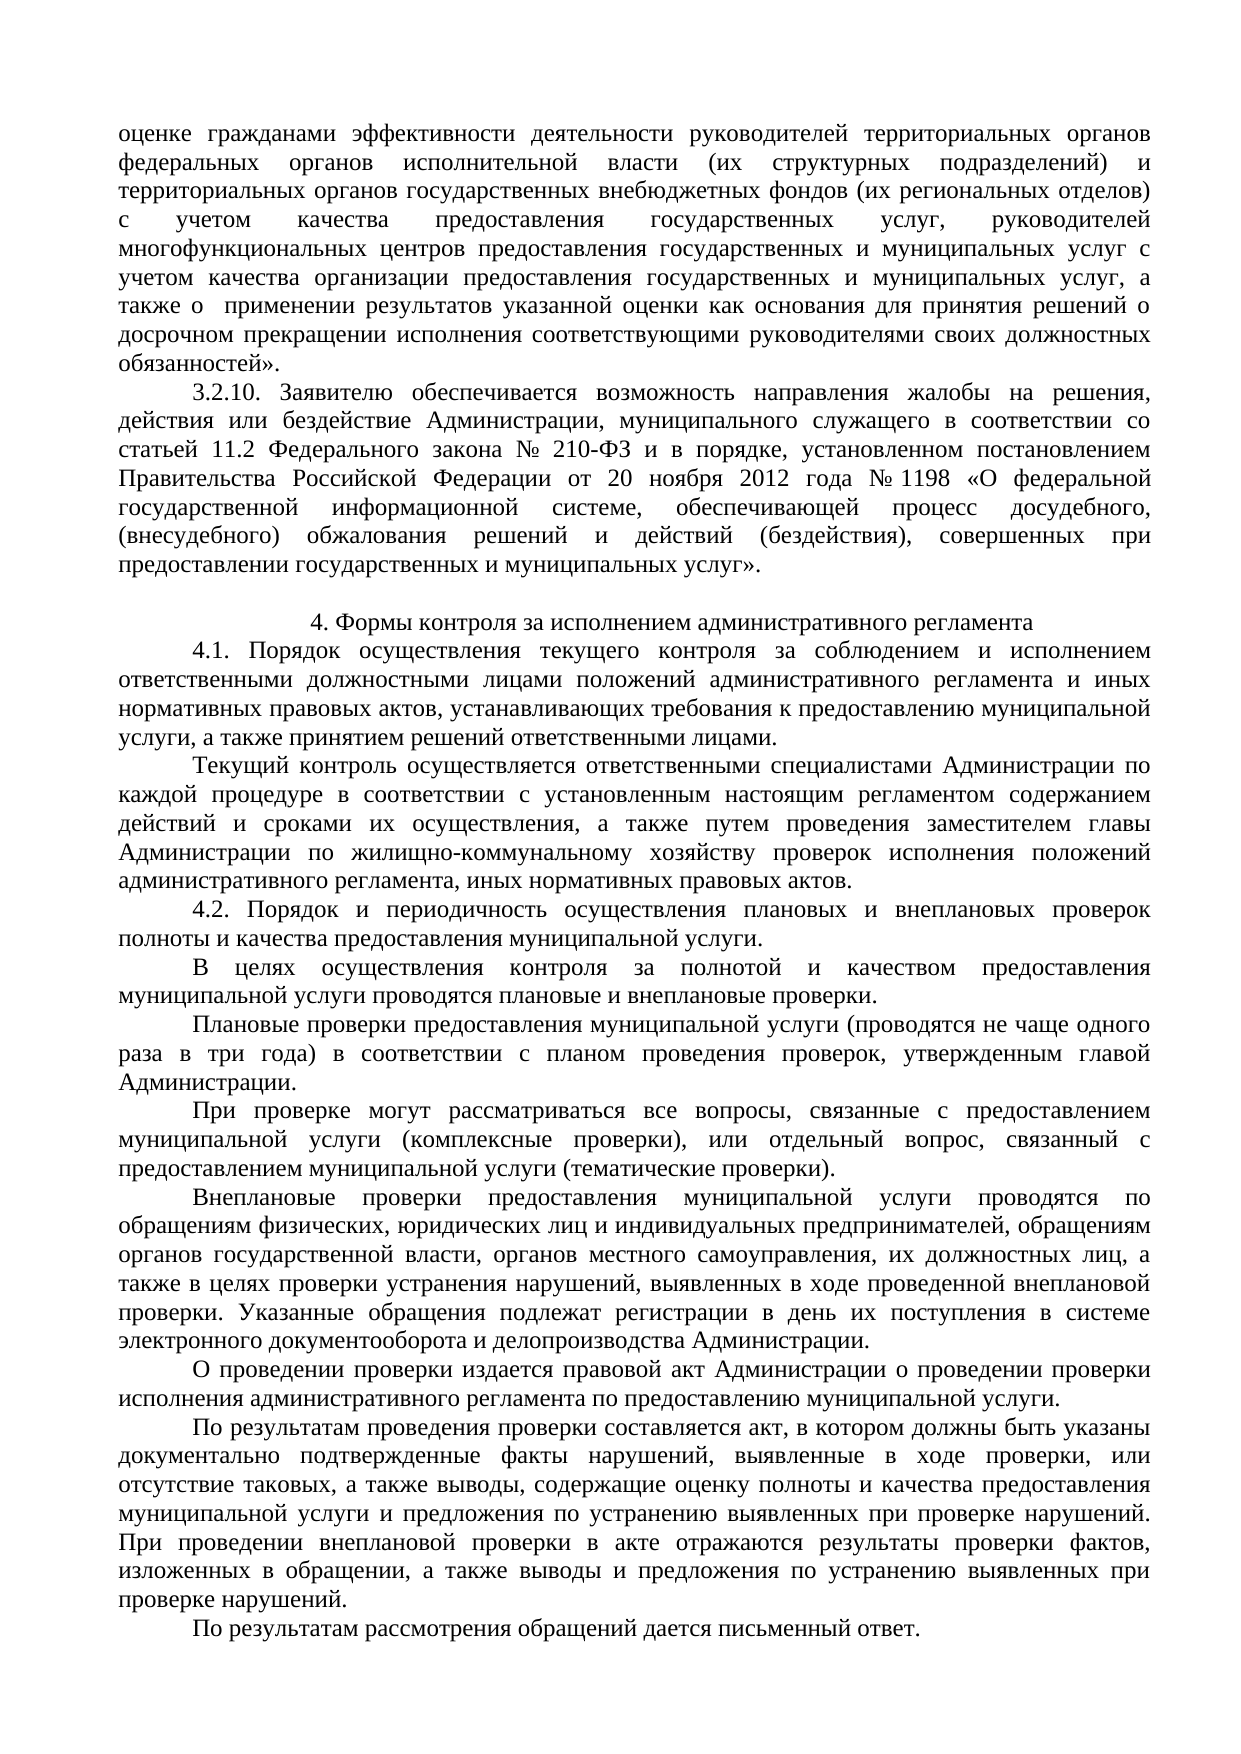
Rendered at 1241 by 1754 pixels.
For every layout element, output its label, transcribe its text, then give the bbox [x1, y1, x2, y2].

text При проверке могут рассматриваться все вопросы, связанные с предоставлением муниципальной услуги (комплексные проверки), или отдельный вопрос, связанный с предоставлением муниципальной услуги (тематические проверки). [118, 1096, 1152, 1182]
text 4. Формы контроля за исполнением административного регламента [118, 607, 1152, 636]
text 4.1. Порядок осуществления текущего контроля за соблюдением и исполнением ответственными должностными лицами положений административного регламента и иных нормативных правовых актов, устанавливающих требования к предоставлению муниципальной услуги, а также принятием решений ответственными лицами. [118, 636, 1152, 751]
text Текущий контроль осуществляется ответственными специалистами Администрации по каждой процедуре в соответствии с установленным настоящим регламентом содержанием действий и сроками их осуществления, а также путем проведения заместителем главы Администрации по жилищно-коммунальному хозяйству проверок исполнения положений административного регламента, иных нормативных правовых актов. [118, 751, 1152, 894]
text По результатам проведения проверки составляется акт, в котором должны быть указаны документально подтвержденные факты нарушений, выявленные в ходе проверки, или отсутствие таковых, а также выводы, содержащие оценку полноты и качества предоставления муниципальной услуги и предложения по устранению выявленных при проверке нарушений. При проведении внеплановой проверки в акте отражаются результаты проверки фактов, изложенных в обращении, а также выводы и предложения по устранению выявленных при проверке нарушений. [118, 1412, 1152, 1613]
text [118, 118, 1152, 377]
text Плановые проверки предоставления муниципальной услуги (проводятся не чаще одного раза в три года) в соответствии с планом проведения проверок, утвержденным главой Администрации. [118, 1009, 1152, 1096]
text 3.2.10. Заявителю обеспечивается возможность направления жалобы на решения, действия или бездействие Администрации, муниципального служащего в соответствии со статьей 11.2 Федерального закона № 210-ФЗ и в порядке, установленном постановлением Правительства Российской Федерации от 20 ноября 2012 года № 1198 «О федеральной государственной информационной системе, обеспечивающей процесс досудебного, (внесудебного) обжалования решений и действий (бездействия), совершенных при предоставлении государственных и муниципальных услуг». [118, 377, 1152, 578]
text Внеплановые проверки предоставления муниципальной услуги проводятся по обращениям физических, юридических лиц и индивидуальных предпринимателей, обращениям органов государственной власти, органов местного самоуправления, их должностных лиц, а также в целях проверки устранения нарушений, выявленных в ходе проведенной внеплановой проверки. Указанные обращения подлежат регистрации в день их поступления в системе электронного документооборота и делопроизводства Администрации. [118, 1182, 1152, 1354]
text По результатам рассмотрения обращений дается письменный ответ. [118, 1613, 1152, 1642]
text 4.2. Порядок и периодичность осуществления плановых и внеплановых проверок полноты и качества предоставления муниципальной услуги. [118, 894, 1152, 952]
text О проведении проверки издается правовой акт Администрации о проведении проверки исполнения административного регламента по предоставлению муниципальной услуги. [118, 1354, 1152, 1412]
text В целях осуществления контроля за полнотой и качеством предоставления муниципальной услуги проводятся плановые и внеплановые проверки. [118, 952, 1152, 1009]
